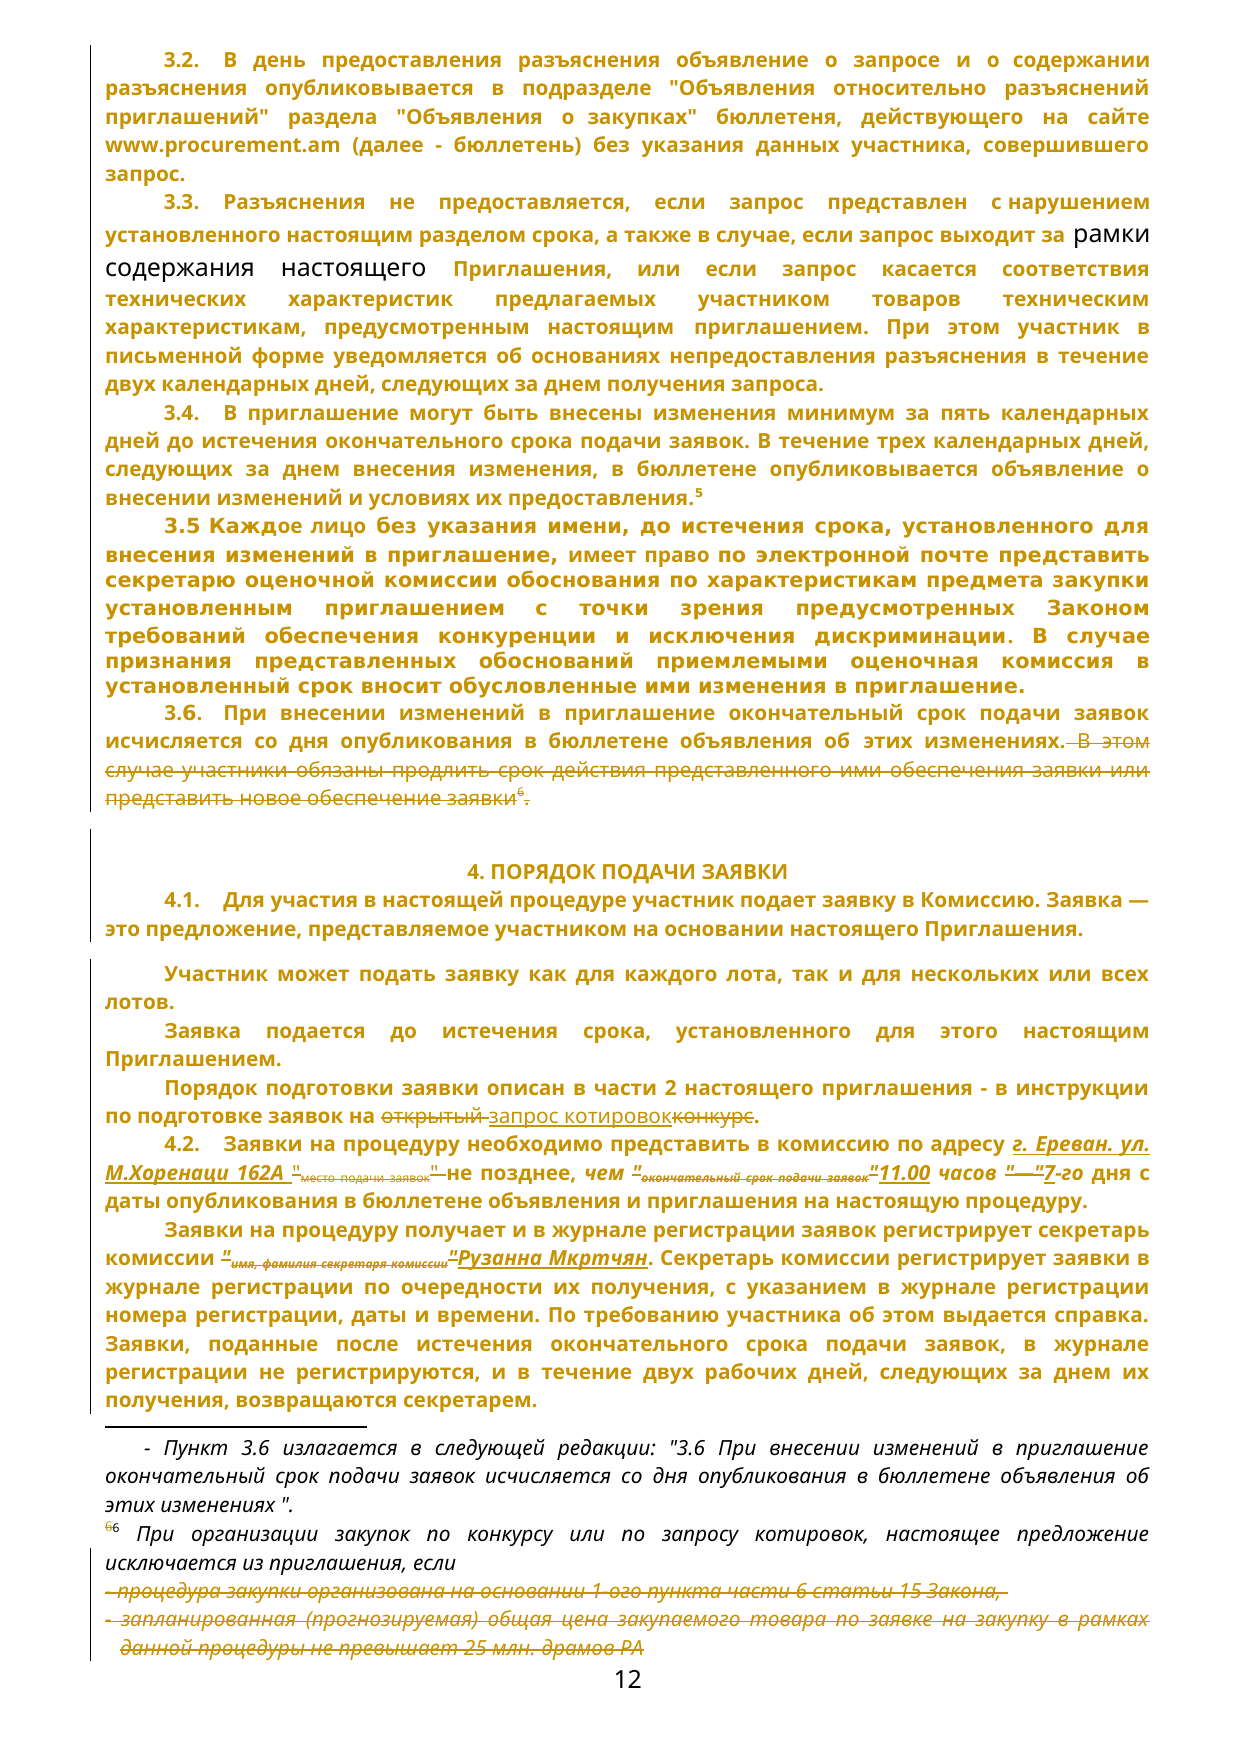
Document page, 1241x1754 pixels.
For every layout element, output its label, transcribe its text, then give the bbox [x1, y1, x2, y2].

text 4. ПОРЯДОК ПОДАЧИ ЗАЯВКИ [105, 857, 1150, 885]
text 4.1. Для участия в настоящей процедуре участник подает заявку в Комиссию. Заявка — это предложение, представляемое участником на основании настоящего Приглашения. [105, 885, 1150, 942]
text 3.2. В день предоставления разъяснения объявление о запросе и о содержании разъяснения опубликовывается в подразделе "Объявления относительно разъяснений приглашений" раздела "Объявления о закупках" бюллетеня, действующего на сайте www.procurement.am (далее - бюллетень) без указания данных участника, совершившего запрос. [105, 45, 1150, 187]
text Заявка подается до истечения срока, установленного для этого настоящим Приглашением. [105, 1016, 1150, 1073]
text 3.6. При внесении изменений в приглашение окончательный срок подачи заявок исчисляется со дня опубликования в бюллетене объявления об этих изменениях. [105, 698, 1150, 771]
text Участник может подать заявку как для каждого лота, так и для нескольких или всех лотов. [105, 959, 1150, 1016]
text Порядок подготовки заявки описан в части 2 настоящего приглашения - в инструкции по подготовке заявок на . [105, 1073, 1150, 1129]
text 3.4. В приглашение могут быть внесены изменения минимум за пять календарных дней до истечения окончательного срока подачи заявок. В течение трех календарных дней, следующих за днем внесения изменения, в бюллетене опубликовывается объявление о внесении изменений и условиях их предоставления.5 [105, 398, 1150, 511]
text Заявки на процедуру получает и в журнале регистрации заявок регистрирует секретарь комиссии . Секретарь комиссии регистрирует заявки в журнале регистрации по очередности их получения, с указанием в журнале регистрации номера регистрации, даты и времени. По требованию участника об этом выдается справка. Заявки, поданные после истечения окончательного срока подачи заявок, в журнале регистрации не регистрируются, и в течение двух рабочих дней, следующих за днем их получения, возвращаются секретарем. [105, 1215, 1150, 1414]
text 4.2. Заявки на процедуру необходимо представить в комиссию по адресу не позднее, чем часов -го дня с даты опубликования в бюллетене объявления и приглашения на настоящую процедуру. [105, 1129, 1150, 1215]
text 3.6. При внесении изменений в приглашение окончательный срок подачи заявок исчисляется со дня опубликования в бюллетене объявления об этих изменениях. [105, 773, 1150, 812]
text 3.5 Каждое лицо без указания имени, до истечения срока, установленного для внесения изменений в приглашение, имеет право по электронной почте представить секретарю оценочной комиссии обоснования по характеристикам предмета закупки установленным приглашением с точки зрения предусмотренных Законом требований обеспечения конкуренции и исключения дискриминации. В случае признания представленных обоснований приемлемыми оценочная комиссия в установленный срок вносит обусловленные ими изменения в приглашение. [105, 511, 1150, 698]
text 3.3. Разъяснения не предоставляется, если запрос представлен с нарушением установленного настоящим разделом срока, а также в случае, если запрос выходит за рамки содержания настоящего Приглашения, или если запрос касается соответствия технических характеристик предлагаемых участником товаров техническим характеристикам, предусмотренным настоящим приглашением. При этом участник в письменной форме уведомляется об основаниях непредоставления разъяснения в течение двух календарных дней, следующих за днем получения запроса. [105, 187, 1150, 398]
